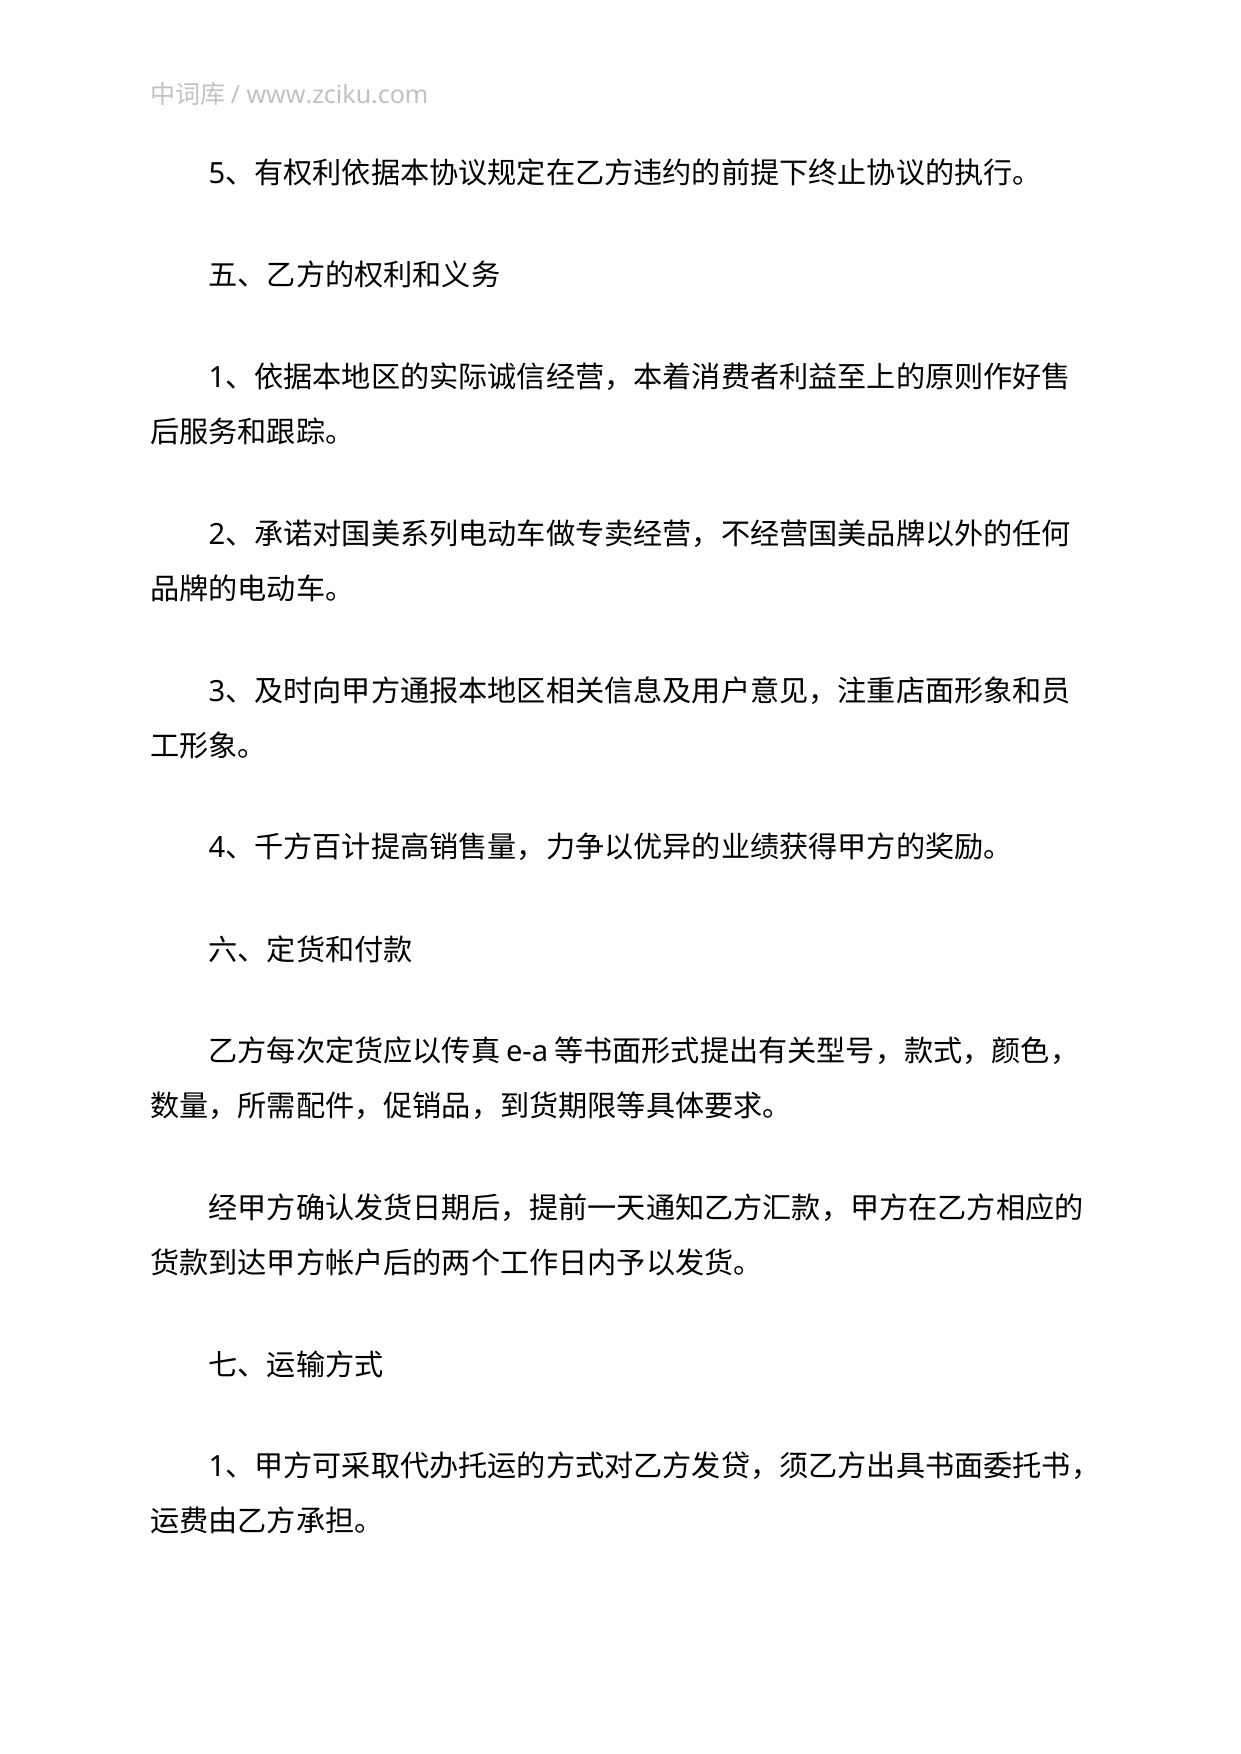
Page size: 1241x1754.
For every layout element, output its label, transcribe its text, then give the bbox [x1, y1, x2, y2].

text 经甲方确认发货日期后，提前一天通知乙方汇款，甲方在乙方相应的货款到达甲方帐户后的两个工作日内予以发货。 [150, 1184, 1090, 1282]
text 2、承诺对国美系列电动车做专卖经营，不经营国美品牌以外的任何品牌的电动车。 [150, 511, 1090, 608]
text 七、运输方式 [150, 1341, 1090, 1383]
text 5、有权利依据本协议规定在乙方违约的前提下终止协议的执行。 [150, 150, 1090, 192]
text 4、千方百计提高销售量，力争以优异的业绩获得甲方的奖励。 [150, 824, 1090, 866]
text 五、乙方的权利和义务 [150, 252, 1090, 294]
text 乙方每次定货应以传真e-a等书面形式提出有关型号，款式，颜色，数量，所需配件，促销品，到货期限等具体要求。 [150, 1028, 1090, 1125]
text 1、依据本地区的实际诚信经营，本着消费者利益至上的原则作好售后服务和跟踪。 [150, 354, 1090, 451]
text 六、定货和付款 [150, 926, 1090, 968]
text 3、及时向甲方通报本地区相关信息及用户意见，注重店面形象和员工形象。 [150, 667, 1090, 764]
text 1、甲方可采取代办托运的方式对乙方发贷，须乙方出具书面委托书，运费由乙方承担。 [150, 1443, 1090, 1540]
